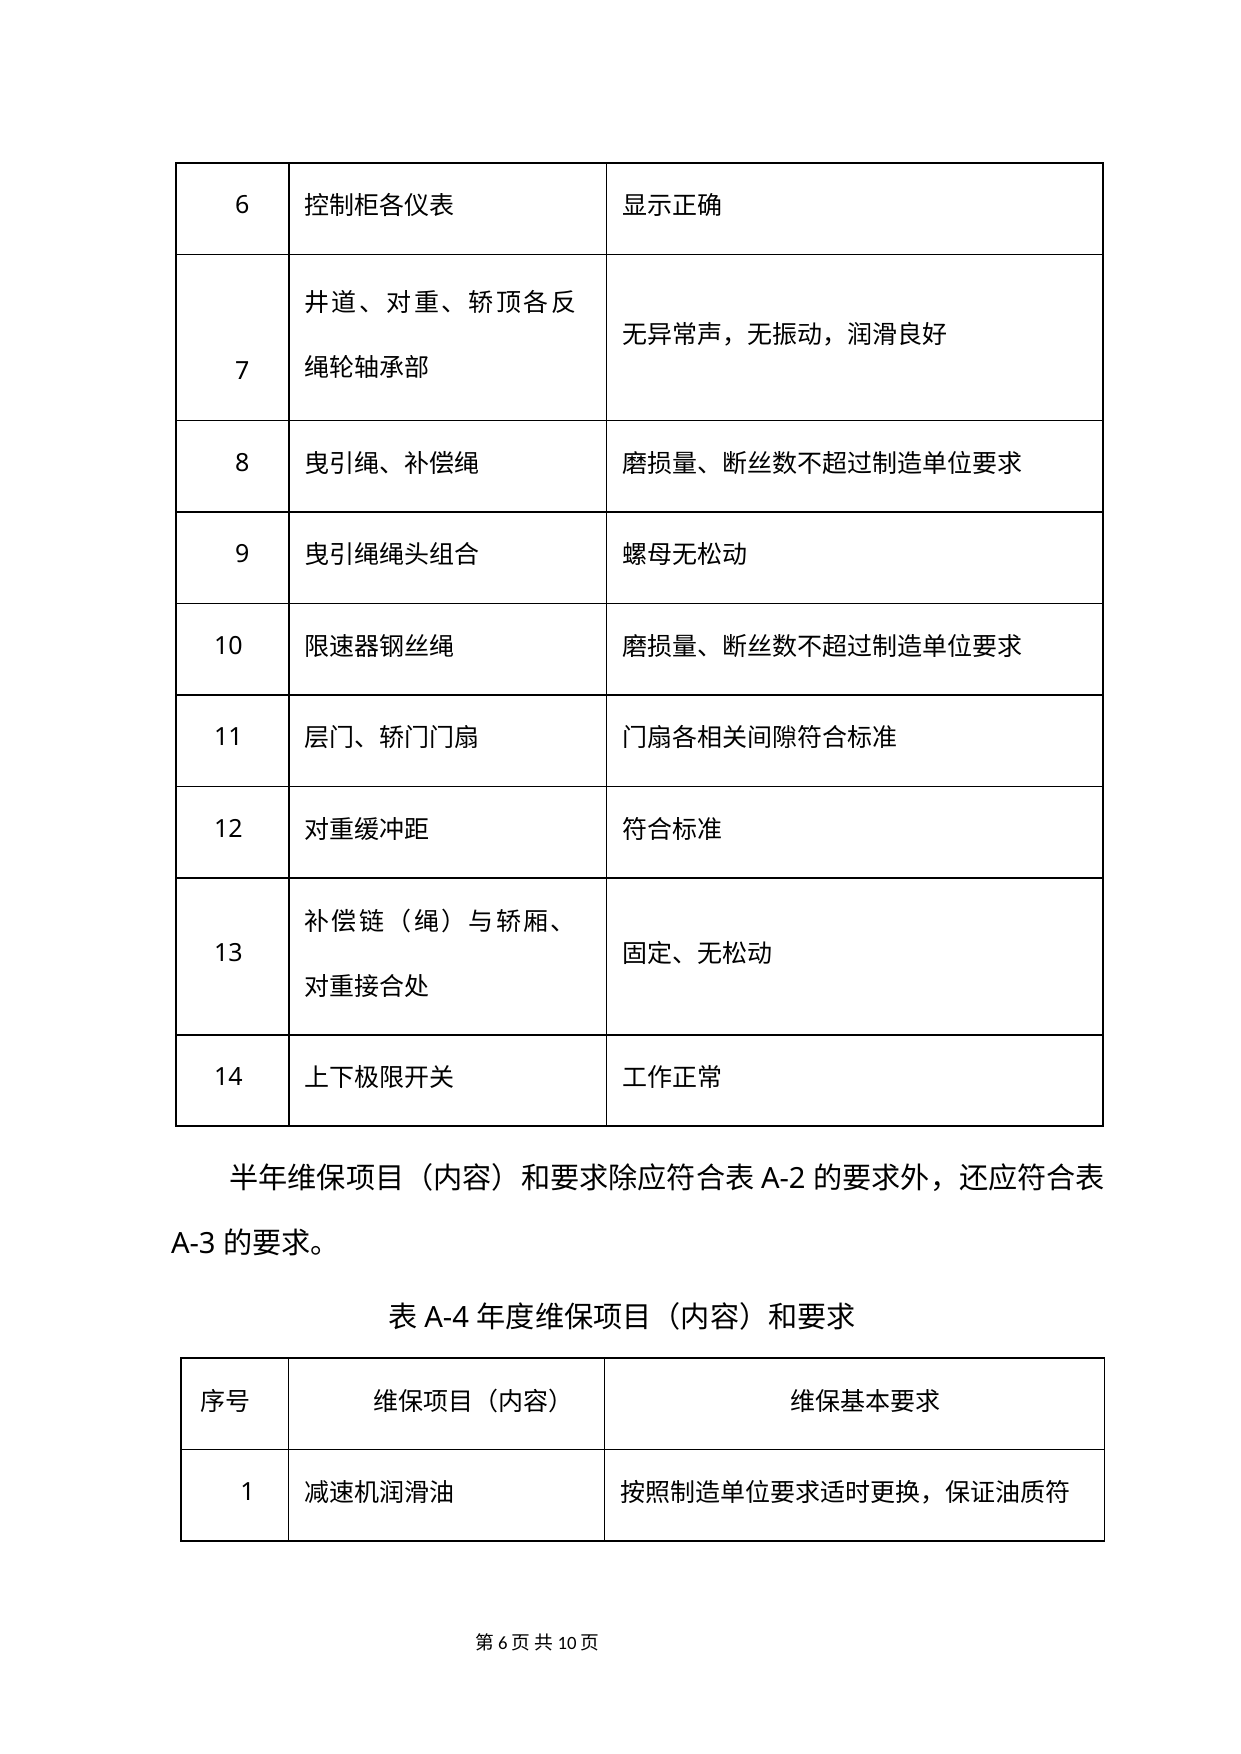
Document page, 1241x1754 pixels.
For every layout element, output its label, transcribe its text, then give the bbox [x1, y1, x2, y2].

table_cell 曳引绳、补偿绳 [290, 421, 606, 511]
table_cell 井道、对重、轿顶各反绳轮轴承部 [290, 255, 606, 419]
table_cell 13 [177, 879, 288, 1034]
table_cell 12 [177, 787, 288, 877]
text 表 A-4 年度维保项目（内容）和要求 [388, 1283, 1106, 1348]
table_cell 限速器钢丝绳 [290, 604, 606, 694]
table_header 维保项目（内容） [289, 1359, 604, 1449]
table_cell 11 [177, 696, 288, 786]
table_cell 减速机润滑油 [289, 1450, 604, 1540]
table_cell 10 [177, 604, 288, 694]
table_cell 门扇各相关间隙符合标准 [607, 696, 1102, 786]
table_cell 8 [177, 421, 288, 511]
table_cell 显示正确 [607, 164, 1102, 253]
table_header 序号 [182, 1359, 288, 1449]
table_cell 9 [177, 513, 288, 603]
text 半年维保项目（内容）和要求除应符合表 A-2 的要求外，还应符合表 A-3 的要求。 [171, 1143, 1106, 1273]
table_cell 上下极限开关 [290, 1036, 606, 1125]
table_cell 无异常声，无振动，润滑良好 [607, 255, 1102, 419]
table_cell 螺母无松动 [607, 513, 1102, 603]
table_cell 符合标准 [607, 787, 1102, 877]
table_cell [605, 1450, 1104, 1540]
table_cell 层门、轿门门扇 [290, 696, 606, 786]
table_cell 7 [177, 255, 288, 419]
table_cell 控制柜各仪表 [290, 164, 606, 253]
table_cell 磨损量、断丝数不超过制造单位要求 [607, 604, 1102, 694]
table_cell 磨损量、断丝数不超过制造单位要求 [607, 421, 1102, 511]
table_cell 14 [177, 1036, 288, 1125]
table_cell 曳引绳绳头组合 [290, 513, 606, 603]
table_cell 1 [182, 1450, 288, 1540]
table_cell 工作正常 [607, 1036, 1102, 1125]
table_cell 固定、无松动 [607, 879, 1102, 1034]
table_cell 对重缓冲距 [290, 787, 606, 877]
table_cell 补偿链（绳）与轿厢、对重接合处 [290, 879, 606, 1034]
table_header 维保基本要求 [605, 1359, 1104, 1449]
table_cell 6 [177, 164, 288, 253]
